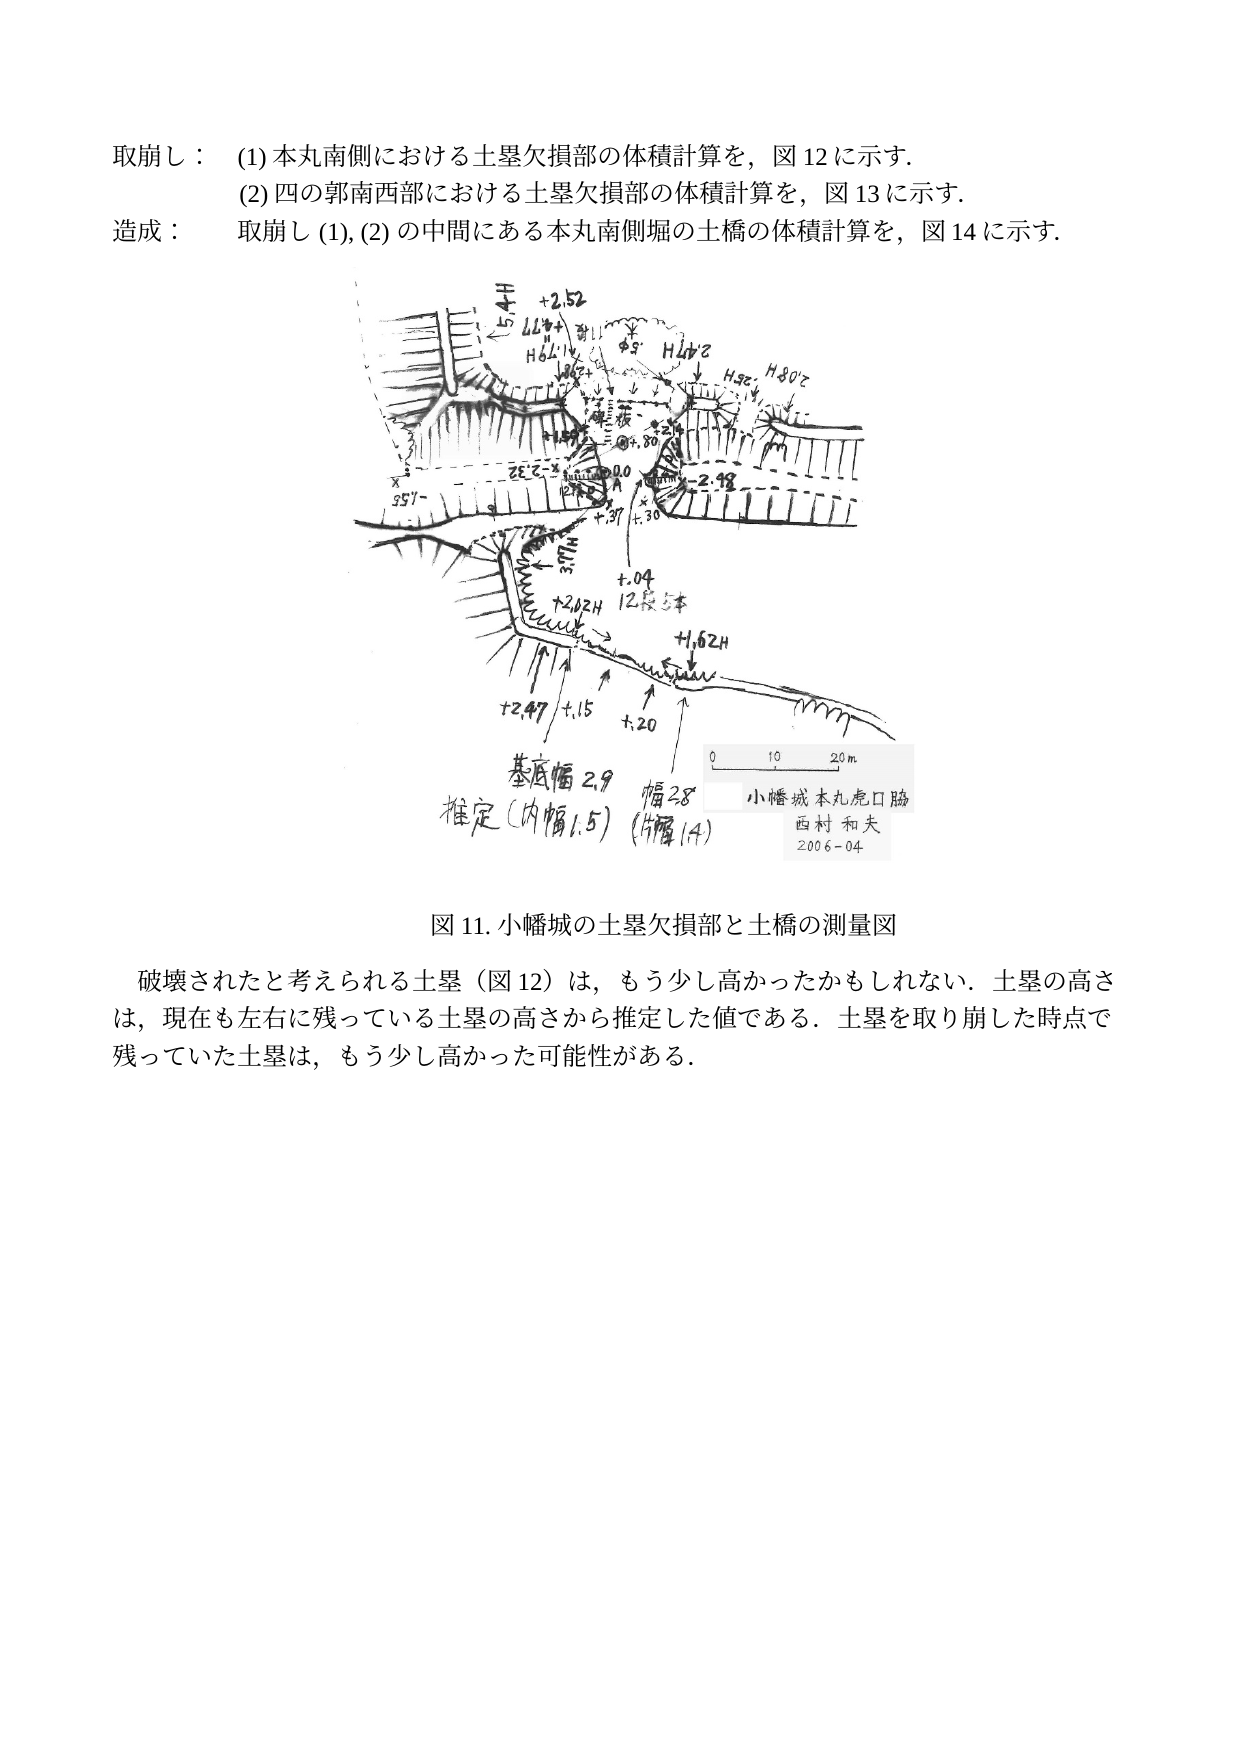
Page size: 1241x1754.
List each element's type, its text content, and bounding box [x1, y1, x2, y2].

text (2) 四の郭南西部における土塁欠損部の体積計算を，図13に示す． [239, 173, 1128, 211]
text 造成： 取崩し (1), (2) の中間にある本丸南側堀の土橋の体積計算を，図14に示す． [112, 211, 1128, 248]
text 取崩し： (1) 本丸南側における土塁欠損部の体積計算を，図12に示す． [112, 136, 1128, 173]
text 図11. 小幡城の土塁欠損部と土橋の測量図 [200, 904, 1128, 942]
text 破壊されたと考えられる土塁（図12）は，もう少し高かったかもしれない．土塁の高さは，現在も左右に残っている土塁の高さから推定した値である．土塁を取り崩した時点で残っていた土塁は，もう少し高かった可能性がある． [112, 961, 1128, 1073]
picture [304, 267, 936, 871]
